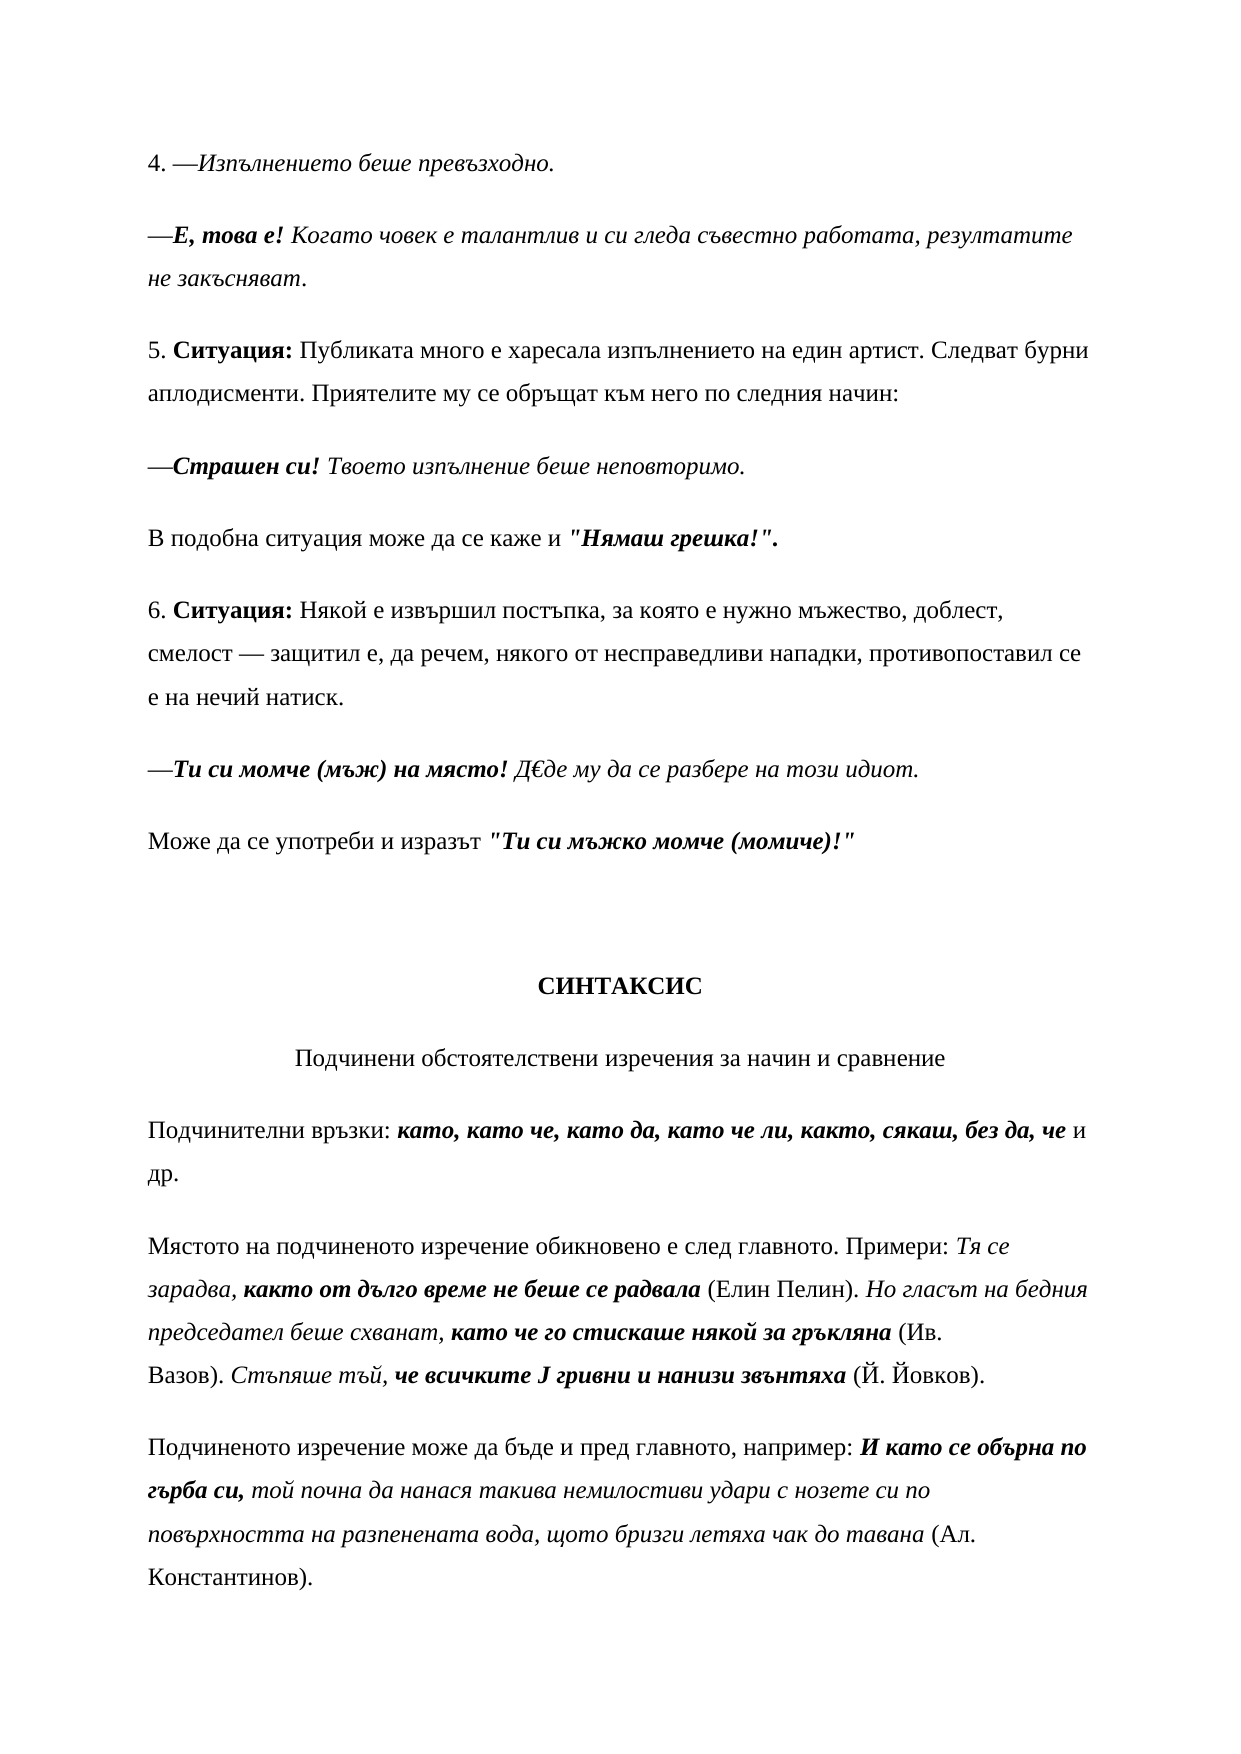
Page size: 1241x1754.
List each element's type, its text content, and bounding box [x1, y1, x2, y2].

text —Ти си момче (мъж) на място! Д€де му да се разбере на този идиот. [148, 754, 1093, 783]
text В подобна ситуация може да се каже и "Нямаш грешка!". [148, 523, 1093, 552]
text Подчиненото изречение може да бъде и пред главното, например: И като се обърна по гърба си, той почна да нанася такива немилостиви удари с нозете си по повърхността на разпенената вода, щото бризги летяха чак до тавана (Ал. Константинов). [148, 1432, 1093, 1591]
text —Е, това е! Когато човек е талантлив и си гледа съвестно работата, резултатите не закъсняват. [148, 220, 1093, 292]
text Подчинителни връзки: като, като че, като да, като че ли, както, сякаш, без да, че и др. [148, 1115, 1093, 1187]
text СИНТАКСИС [148, 971, 1093, 999]
text Мястото на подчиненото изречение обикновено е след главното. Примери: Тя се зарадва, както от дълго време не беше се радвала (Елин Пелин). Но гласът на бедния председател беше схванат, като че го стискаше някой за гръкляна (Ив. Вазов). Стъпяше тъй, че всичките Ј гривни и нанизи звънтяха (Й. Йовков). [148, 1231, 1093, 1389]
text Може да се употреби и изразът "Ти си мъжко момче (момиче)!" [148, 826, 1093, 855]
text 6. Ситуация: Някой е извършил постъпка, за която е нужно мъжество, доблест, смелост — защитил е, да речем, някого от несправедливи нападки, противопоставил се е на нечий натиск. [148, 595, 1093, 710]
text 4. —Изпълнението беше превъзходно. [148, 148, 1093, 176]
text 5. Ситуация: Публиката много е харесала изпълнението на един артист. Следват бурни аплодисменти. Приятелите му се обръщат към него по следния начин: [148, 335, 1093, 407]
text Подчинени обстоятелствени изречения за начин и сравнение [148, 1043, 1093, 1072]
text —Страшен си! Твоето изпълнение беше неповторимо. [148, 451, 1093, 479]
